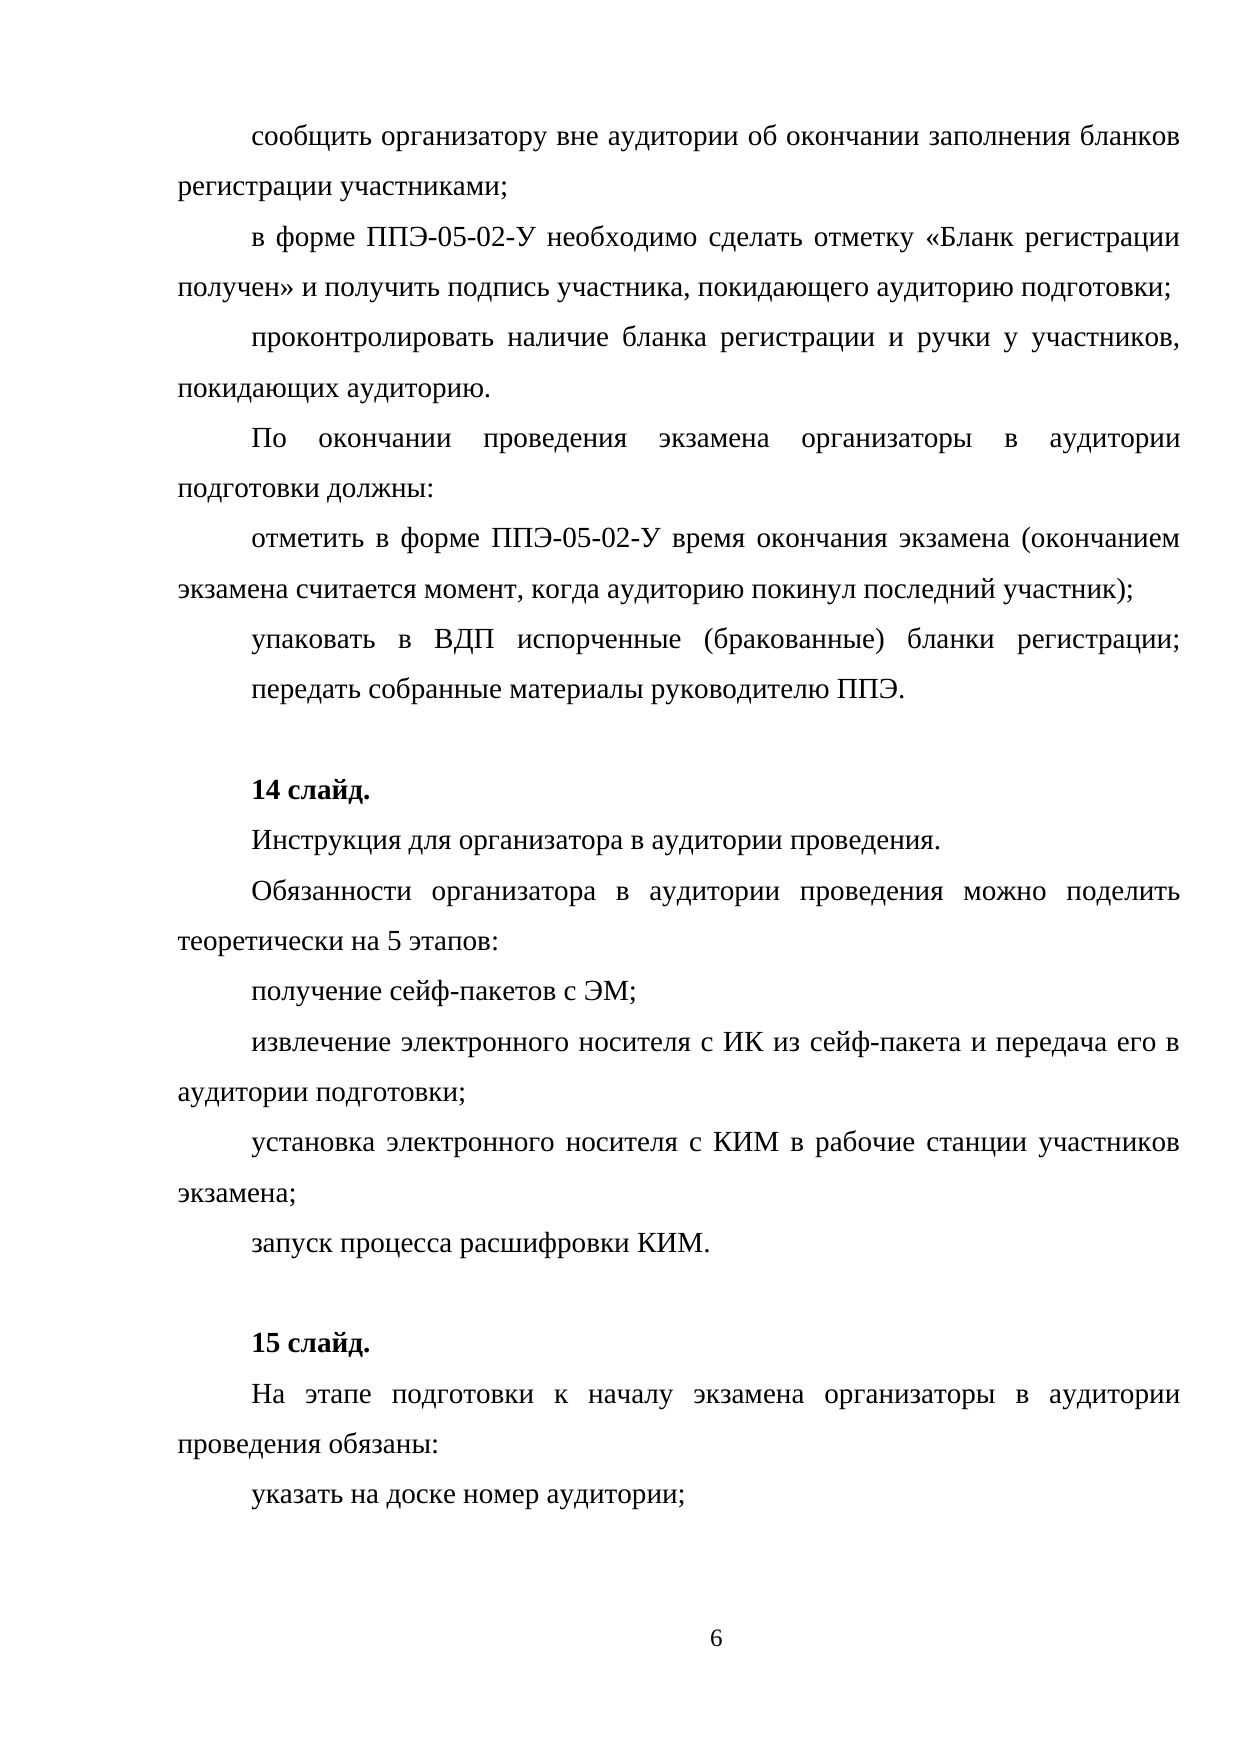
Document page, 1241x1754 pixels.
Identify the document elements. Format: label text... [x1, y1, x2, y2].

text проконтролировать наличие бланка регистрации и ручки у участников, покидающих аудиторию. [177, 319, 1181, 403]
text сообщить организатору вне аудитории об окончании заполнения бланков регистрации участниками; [177, 118, 1181, 202]
text упаковать в ВДП испорченные (бракованные) бланки регистрации; передать собранные материалы руководителю ППЭ. [251, 621, 1181, 705]
text Инструкция для организатора в аудитории проведения. [177, 822, 1181, 856]
text указать на доске номер аудитории; [177, 1477, 1181, 1510]
text На этапе подготовки к началу экзамена организаторы в аудитории проведения обязаны: [177, 1376, 1181, 1460]
text установка электронного носителя с КИМ в рабочие станции участников экзамена; [177, 1124, 1181, 1208]
text извлечение электронного носителя с ИК из сейф-пакета и передача его в аудитории подготовки; [177, 1024, 1181, 1108]
text 14 слайд. [177, 772, 1181, 806]
text в форме ППЭ-05-02-У необходимо сделать отметку «Бланк регистрации получен» и получить подпись участника, покидающего аудиторию подготовки; [177, 219, 1181, 303]
text Обязанности организатора в аудитории проведения можно поделить теоретически на 5 этапов: [177, 873, 1181, 957]
text По окончании проведения экзамена организаторы в аудитории подготовки должны: [177, 420, 1181, 504]
text отметить в форме ППЭ-05-02-У время окончания экзамена (окончанием экзамена считается момент, когда аудиторию покинул последний участник); [177, 521, 1181, 604]
text 15 слайд. [177, 1326, 1181, 1359]
text получение сейф-пакетов с ЭМ; [177, 973, 1181, 1007]
text запуск процесса расшифровки КИМ. [177, 1225, 1181, 1258]
